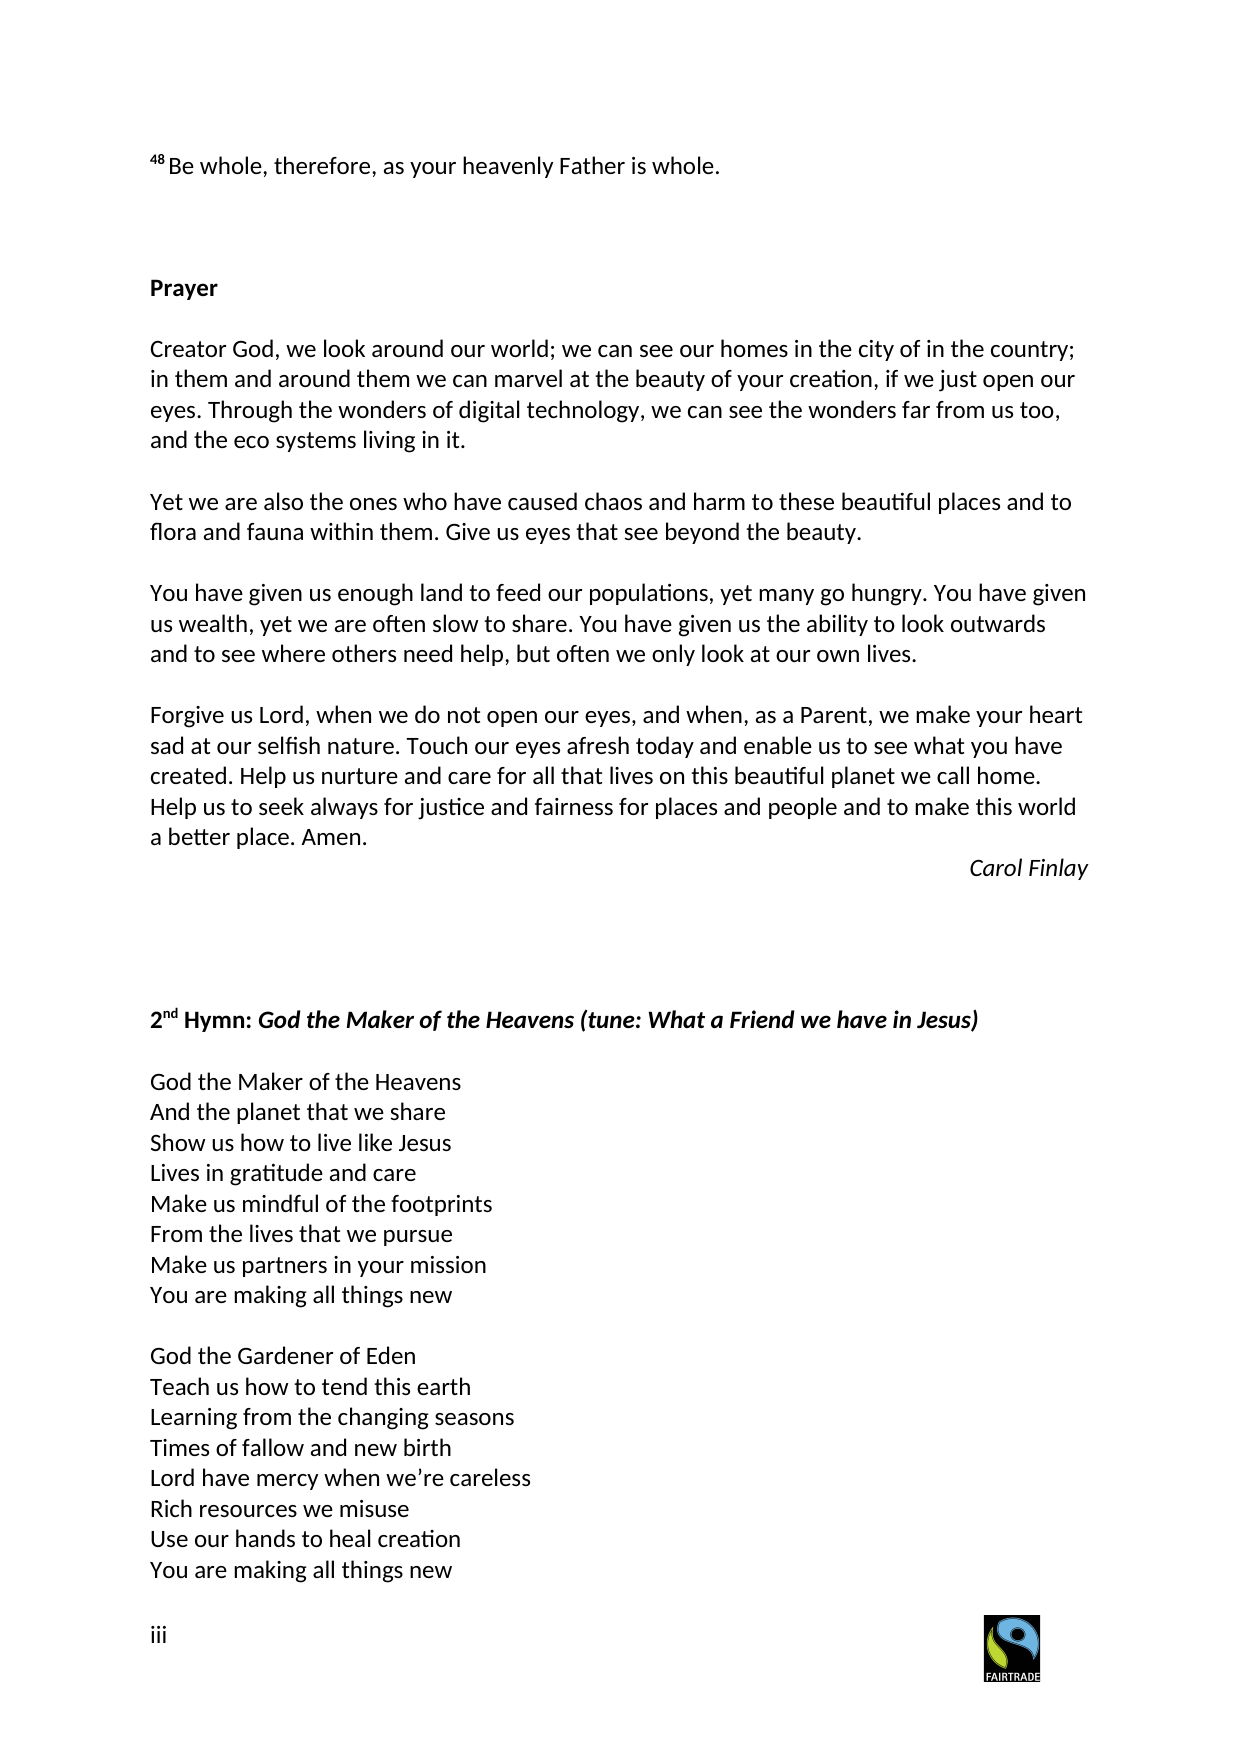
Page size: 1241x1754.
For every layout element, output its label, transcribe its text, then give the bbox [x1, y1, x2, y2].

text And the planet that we share [150, 1096, 1090, 1127]
text Make us partners in your mission [150, 1249, 1090, 1279]
text God the Gardener of Eden [150, 1340, 1090, 1371]
text You are making all things new [150, 1554, 1090, 1584]
text Creator God, we look around our world; we can see our homes in the city of in the country; in them and around them we can marvel at the beauty of your creation, if we just open our eyes. Through the wonders of digital technology, we can see the wonders far from us too, and the eco systems living in it. [150, 333, 1090, 455]
text Lord have mercy when we’re careless [150, 1462, 1090, 1493]
text Lives in gratitude and care [150, 1157, 1090, 1188]
text Times of fallow and new birth [150, 1432, 1090, 1462]
text Rich resources we misuse [150, 1493, 1090, 1523]
text 48 Be whole, therefore, as your heavenly Father is whole. [150, 150, 1090, 181]
text Carol Finlay [150, 852, 1090, 882]
text From the lives that we pursue [150, 1218, 1090, 1249]
text You are making all things new [150, 1279, 1090, 1310]
text Forgive us Lord, when we do not open our eyes, and when, as a Parent, we make your heart sad at our selfish nature. Touch our eyes afresh today and enable us to see what you have created. Help us nurture and care for all that lives on this beautiful planet we call home. Help us to seek always for justice and fairness for places and people and to make this world a better place. Amen. [150, 699, 1090, 852]
text Make us mindful of the footprints [150, 1188, 1090, 1218]
picture [983, 1615, 1040, 1682]
text 2nd Hymn: God the Maker of the Heavens (tune: What a Friend we have in Jesus) [150, 1004, 1090, 1035]
text Teach us how to tend this earth [150, 1371, 1090, 1401]
text Learning from the changing seasons [150, 1401, 1090, 1432]
text Prayer [150, 272, 1090, 303]
text God the Maker of the Heavens [150, 1066, 1090, 1096]
text Use our hands to heal creation [150, 1523, 1090, 1554]
text Show us how to live like Jesus [150, 1127, 1090, 1157]
text Yet we are also the ones who have caused chaos and harm to these beautiful places and to flora and fauna within them. Give us eyes that see beyond the beauty. [150, 486, 1090, 547]
text You have given us enough land to feed our populations, yet many go hungry. You have given us wealth, yet we are often slow to share. You have given us the ability to look outwards and to see where others need help, but often we only look at our own lives. [150, 577, 1090, 669]
